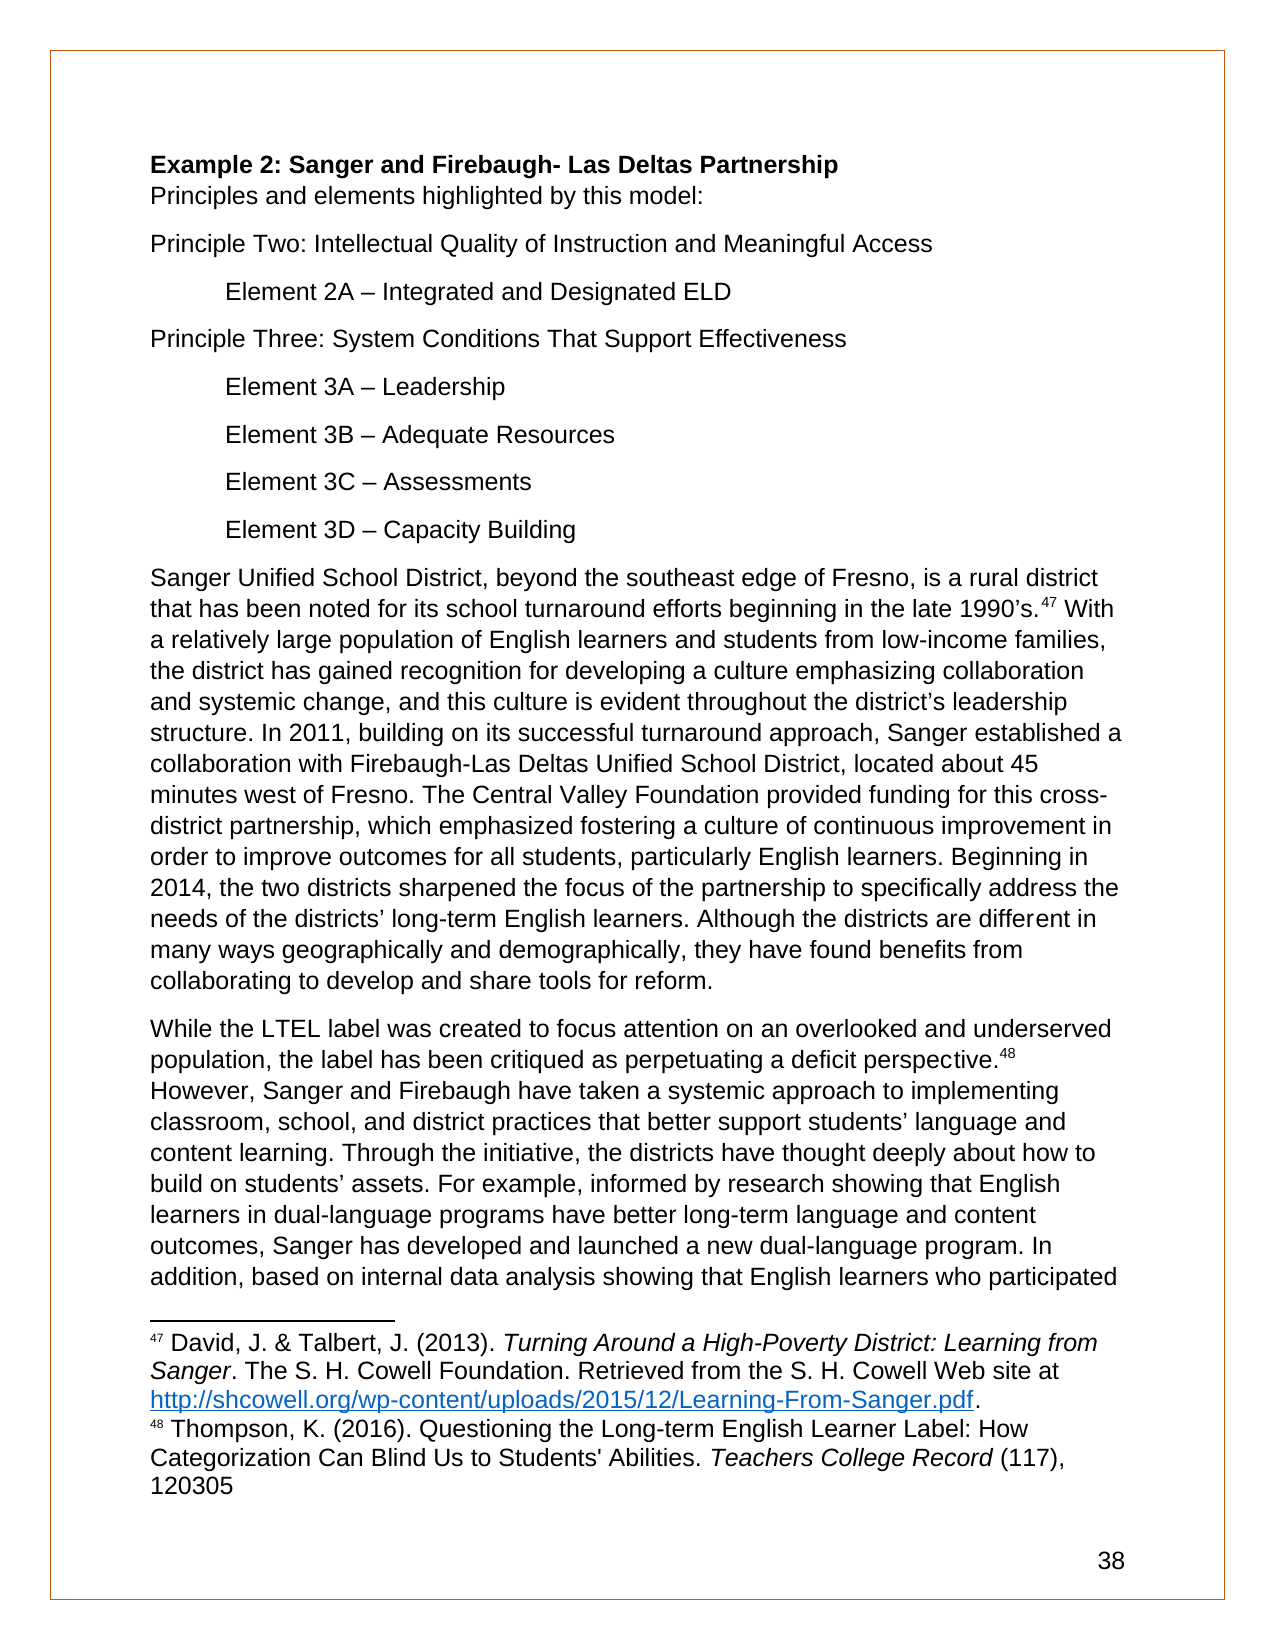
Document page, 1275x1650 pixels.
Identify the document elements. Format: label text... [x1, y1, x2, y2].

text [150, 1014, 1125, 1291]
text Principles and elements highlighted by this model: [150, 181, 1125, 210]
text Element 3B – Adequate Resources [150, 419, 1125, 448]
subtitle Example 2: Sanger and Firebaugh- Las Deltas Partnership [150, 150, 1125, 179]
text Sanger Unified School District, beyond the southeast edge of Fresno, is a rural district that has been noted for its school turnaround efforts beginning in the late 1990’s. With a relatively large population of English learners and students from low-income families, the district has gained recognition for developing a culture emphasizing collaboration and systemic change, and this culture is evident throughout the district’s leadership structure. In 2011, building on its successful turnaround approach, Sanger established a collaboration with Firebaugh-Las Deltas Unified School District, located about 45 minutes west of Fresno. The Central Valley Foundation provided funding for this cross-district partnership, which emphasized fostering a culture of continuous improvement in order to improve outcomes for all students, particularly English learners. Beginning in 2014, the two districts sharpened the focus of the partnership to specifically address the needs of the districts’ long-term English learners. Although the districts are different in many ways geographically and demographically, they have found benefits from collaborating to develop and share tools for reform. [150, 563, 1125, 995]
text Principle Three: System Conditions That Support Effectiveness [150, 324, 1125, 353]
text Element 3D – Capacity Building [150, 515, 1125, 544]
text Element 3C – Assessments [150, 467, 1125, 496]
text Principle Two: Intellectual Quality of Instruction and Meaningful Access [150, 229, 1125, 257]
text Element 3A – Leadership [150, 372, 1125, 401]
text Element 2A – Integrated and Designated ELD [150, 276, 1125, 305]
